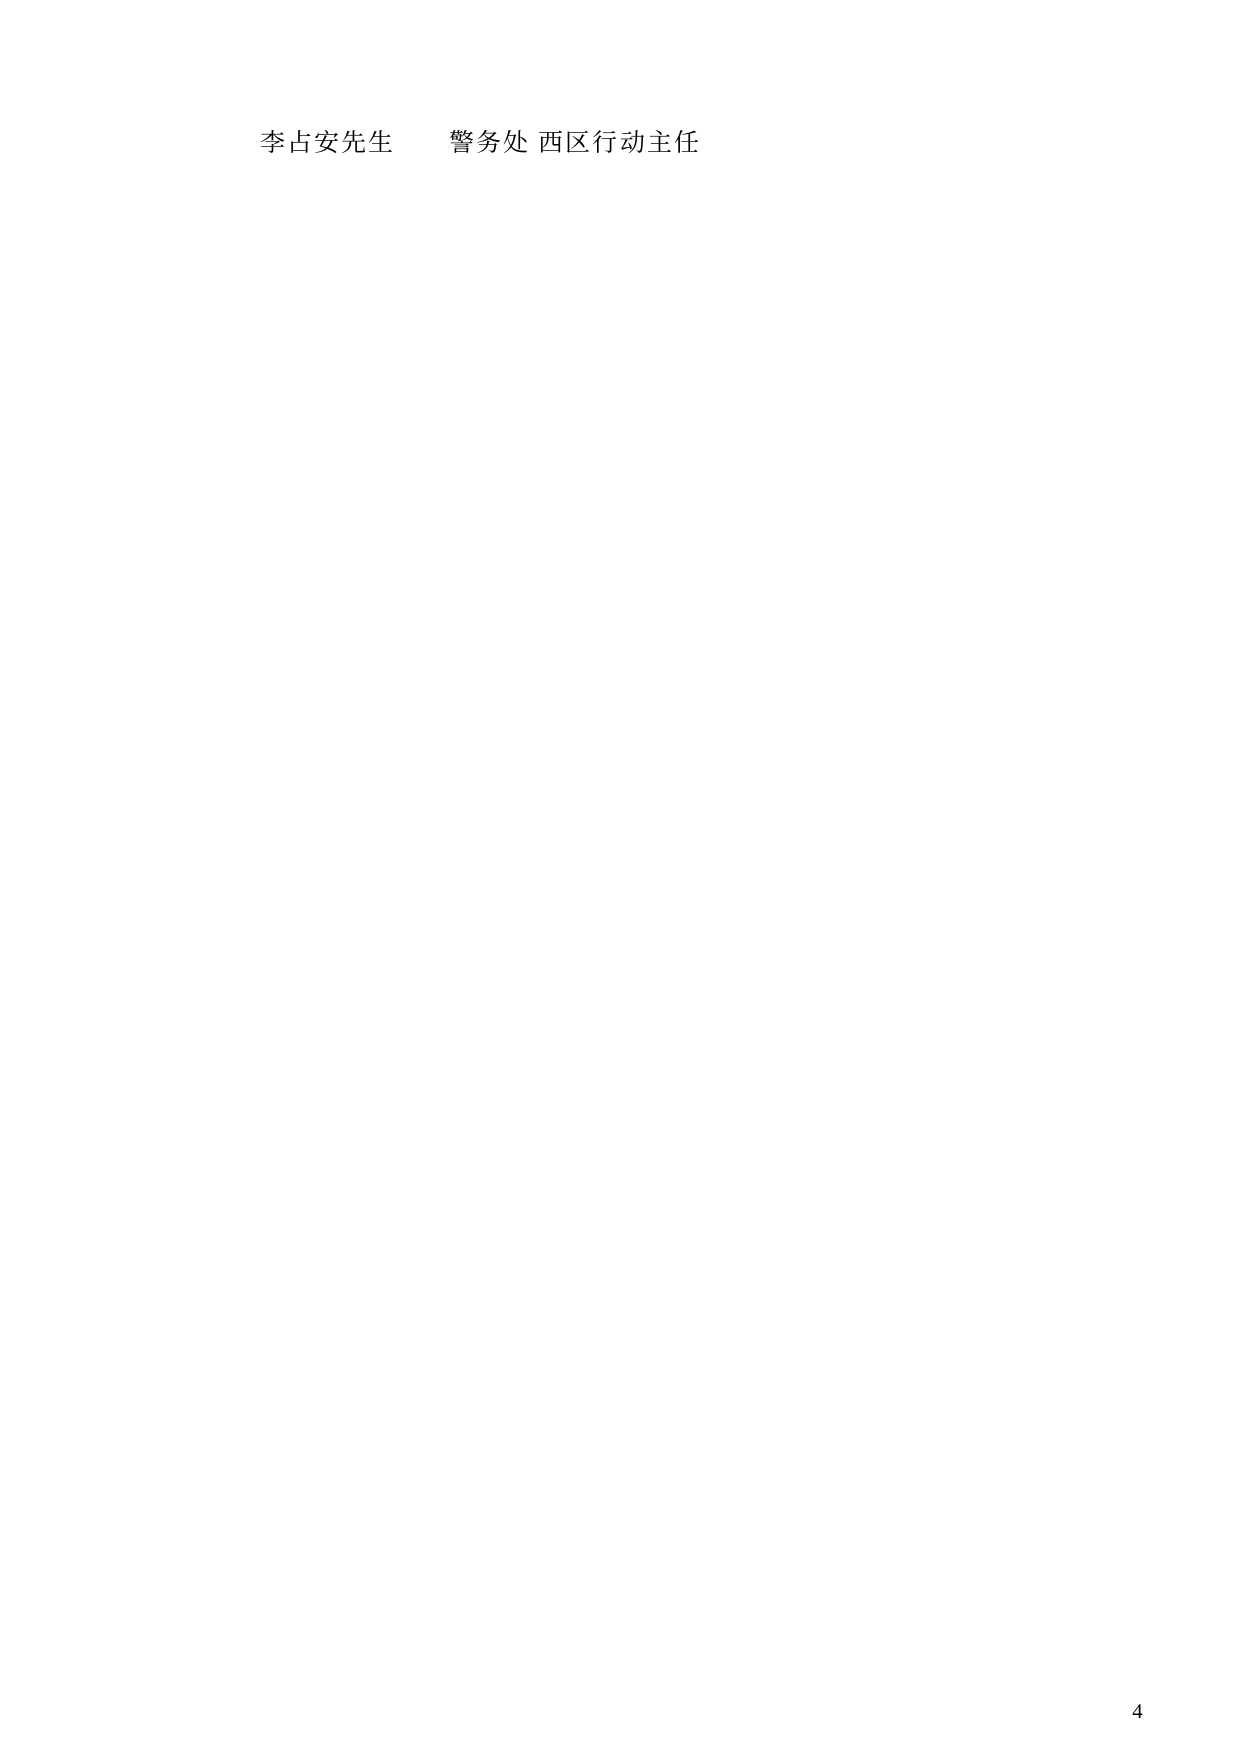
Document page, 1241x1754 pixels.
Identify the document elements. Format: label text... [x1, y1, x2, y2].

text 李占安先生 警务处 西区行动主任 [148, 123, 1092, 159]
